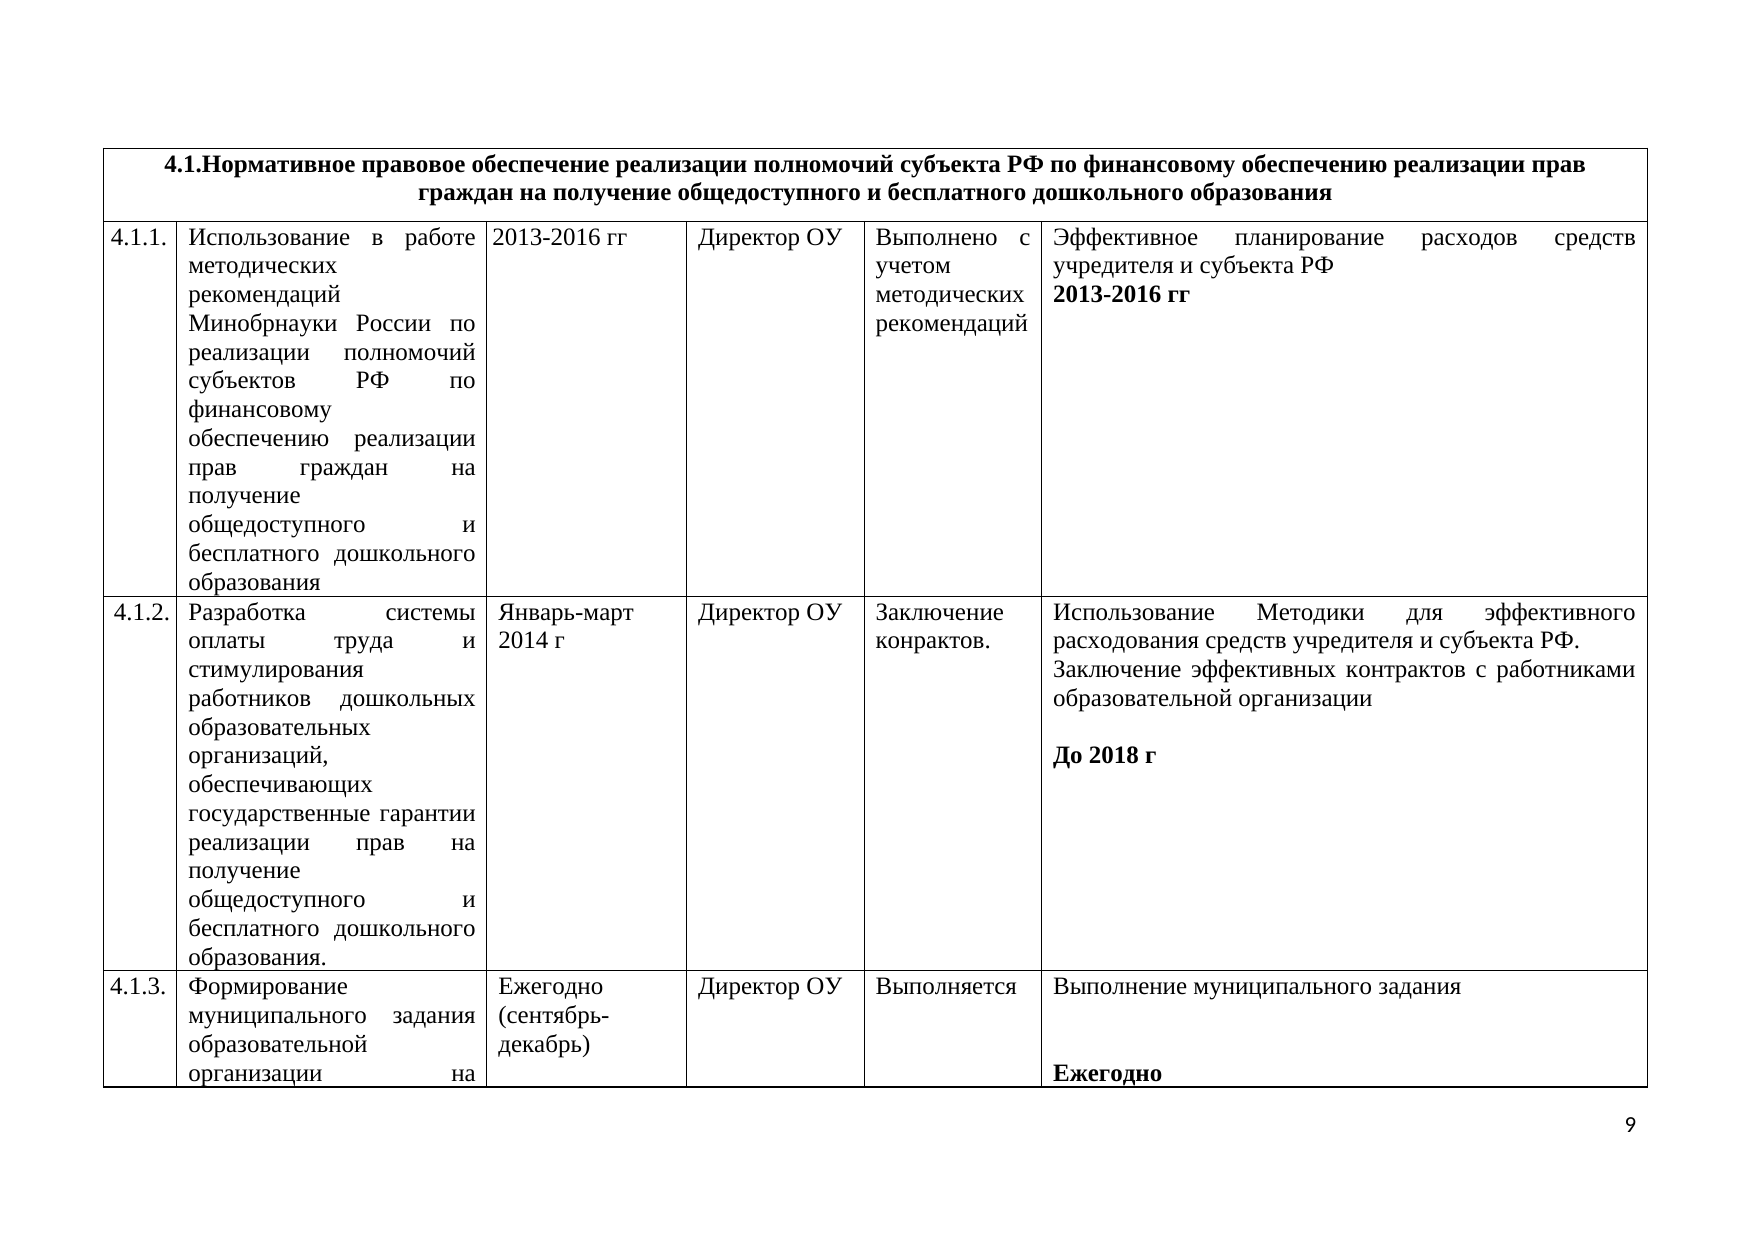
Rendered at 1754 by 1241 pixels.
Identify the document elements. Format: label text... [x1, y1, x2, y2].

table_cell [1042, 971, 1647, 1086]
table_cell 4.1.2. [104, 597, 176, 970]
table_cell Директор ОУ [687, 971, 864, 1086]
table_cell Использование Методики для эффективного расходования средств учредителя и субъекта РФ. Заключение эффективных контрактов с работниками образовательной организации До 2018 г [1042, 597, 1647, 970]
table_cell Эффективное планирование расходов средств учредителя и субъекта РФ 2013-2016 гг [1042, 222, 1647, 596]
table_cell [487, 971, 686, 1086]
table_cell Выполнено с учетом методических рекомендаций [865, 222, 1041, 596]
table_cell 4.1.1. [104, 222, 176, 596]
table_cell Директор ОУ [687, 597, 864, 970]
table_cell Выполняется [865, 971, 1041, 1086]
table_cell 4.1.Нормативное правовое обеспечение реализации полномочий субъекта РФ по финансовому обеспечению реализации прав граждан на получение общедоступного и бесплатного дошкольного образования [104, 149, 1647, 221]
table_cell Январь-март 2014 г [487, 597, 686, 970]
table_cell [177, 971, 486, 1086]
table_cell 4.1.3. [104, 971, 176, 1086]
table_cell Директор ОУ [687, 222, 864, 596]
table_cell Разработка системы оплаты труда и стимулирования работников дошкольных образовательных организаций, обеспечивающих государственные гарантии реализации прав на получение общедоступного и бесплатного дошкольного образования. [177, 597, 486, 970]
table_cell 2013-2016 гг [487, 222, 686, 596]
table_cell Заключение конрактов. [865, 597, 1041, 970]
table_cell Использование в работе методических рекомендаций Минобрнауки России по реализации полномочий субъектов РФ по финансовому обеспечению реализации прав граждан на получение общедоступного и бесплатного дошкольного образования [177, 222, 486, 596]
